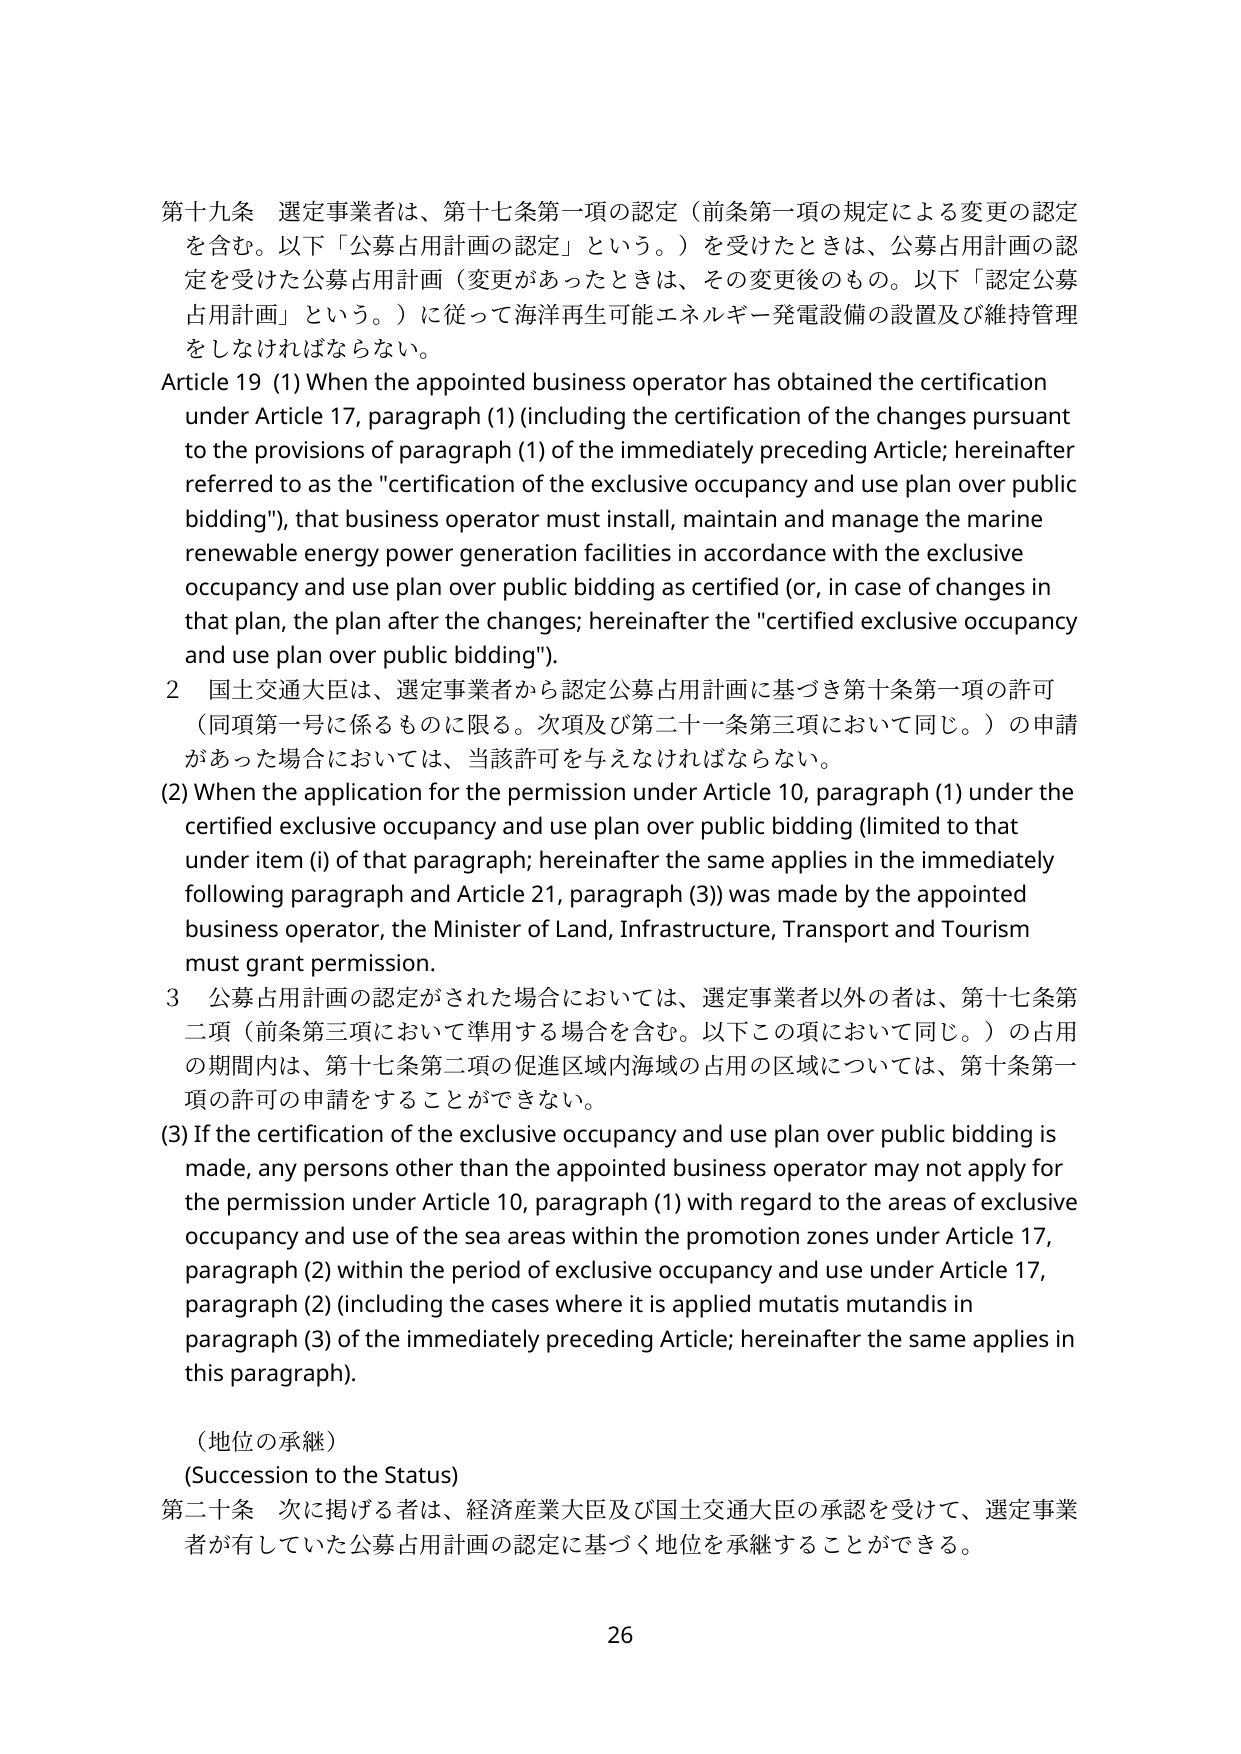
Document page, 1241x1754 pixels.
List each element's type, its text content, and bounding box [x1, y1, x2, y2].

text ２ 国土交通大臣は、選定事業者から認定公募占用計画に基づき第十条第一項の許可（同項第一号に係るものに限る。次項及び第二十一条第三項において同じ。）の申請があった場合においては、当該許可を与えなければならない。 [161, 672, 1079, 774]
text 第十九条 選定事業者は、第十七条第一項の認定（前条第一項の規定による変更の認定を含む。以下「公募占用計画の認定」という。）を受けたときは、公募占用計画の認定を受けた公募占用計画（変更があったときは、その変更後のもの。以下「認定公募占用計画」という。）に従って海洋再生可能エネルギー発電設備の設置及び維持管理をしなければならない。 [161, 194, 1079, 364]
text (2) When the application for the permission under Article 10, paragraph (1) under the certified exclusive occupancy and use plan over public bidding (limited to that under item (i) of that paragraph; hereinafter the same applies in the immediately following paragraph and Article 21, paragraph (3)) was made by the appointed business operator, the Minister of Land, Infrastructure, Transport and Tourism must grant permission. [161, 774, 1079, 979]
text Article 19 (1) When the appointed business operator has obtained the certification under Article 17, paragraph (1) (including the certification of the changes pursuant to the provisions of paragraph (1) of the immediately preceding Article; hereinafter referred to as the "certification of the exclusive occupancy and use plan over public bidding"), that business operator must install, maintain and manage the marine renewable energy power generation facilities in accordance with the exclusive occupancy and use plan over public bidding as certified (or, in case of changes in that plan, the plan after the changes; hereinafter the "certified exclusive occupancy and use plan over public bidding"). [161, 364, 1079, 672]
text （地位の承継） [184, 1424, 1079, 1458]
text 第二十条 次に掲げる者は、経済産業大臣及び国土交通大臣の承認を受けて、選定事業者が有していた公募占用計画の認定に基づく地位を承継することができる。 [161, 1492, 1079, 1560]
text (Succession to the Status) [184, 1458, 1079, 1492]
text ３ 公募占用計画の認定がされた場合においては、選定事業者以外の者は、第十七条第二項（前条第三項において準用する場合を含む。以下この項において同じ。）の占用の期間内は、第十七条第二項の促進区域内海域の占用の区域については、第十条第一項の許可の申請をすることができない。 [161, 979, 1079, 1116]
text (3) If the certification of the exclusive occupancy and use plan over public bidding is made, any persons other than the appointed business operator may not apply for the permission under Article 10, paragraph (1) with regard to the areas of exclusive occupancy and use of the sea areas within the promotion zones under Article 17, paragraph (2) within the period of exclusive occupancy and use under Article 17, paragraph (2) (including the cases where it is applied mutatis mutandis in paragraph (3) of the immediately preceding Article; hereinafter the same applies in this paragraph). [161, 1116, 1079, 1389]
